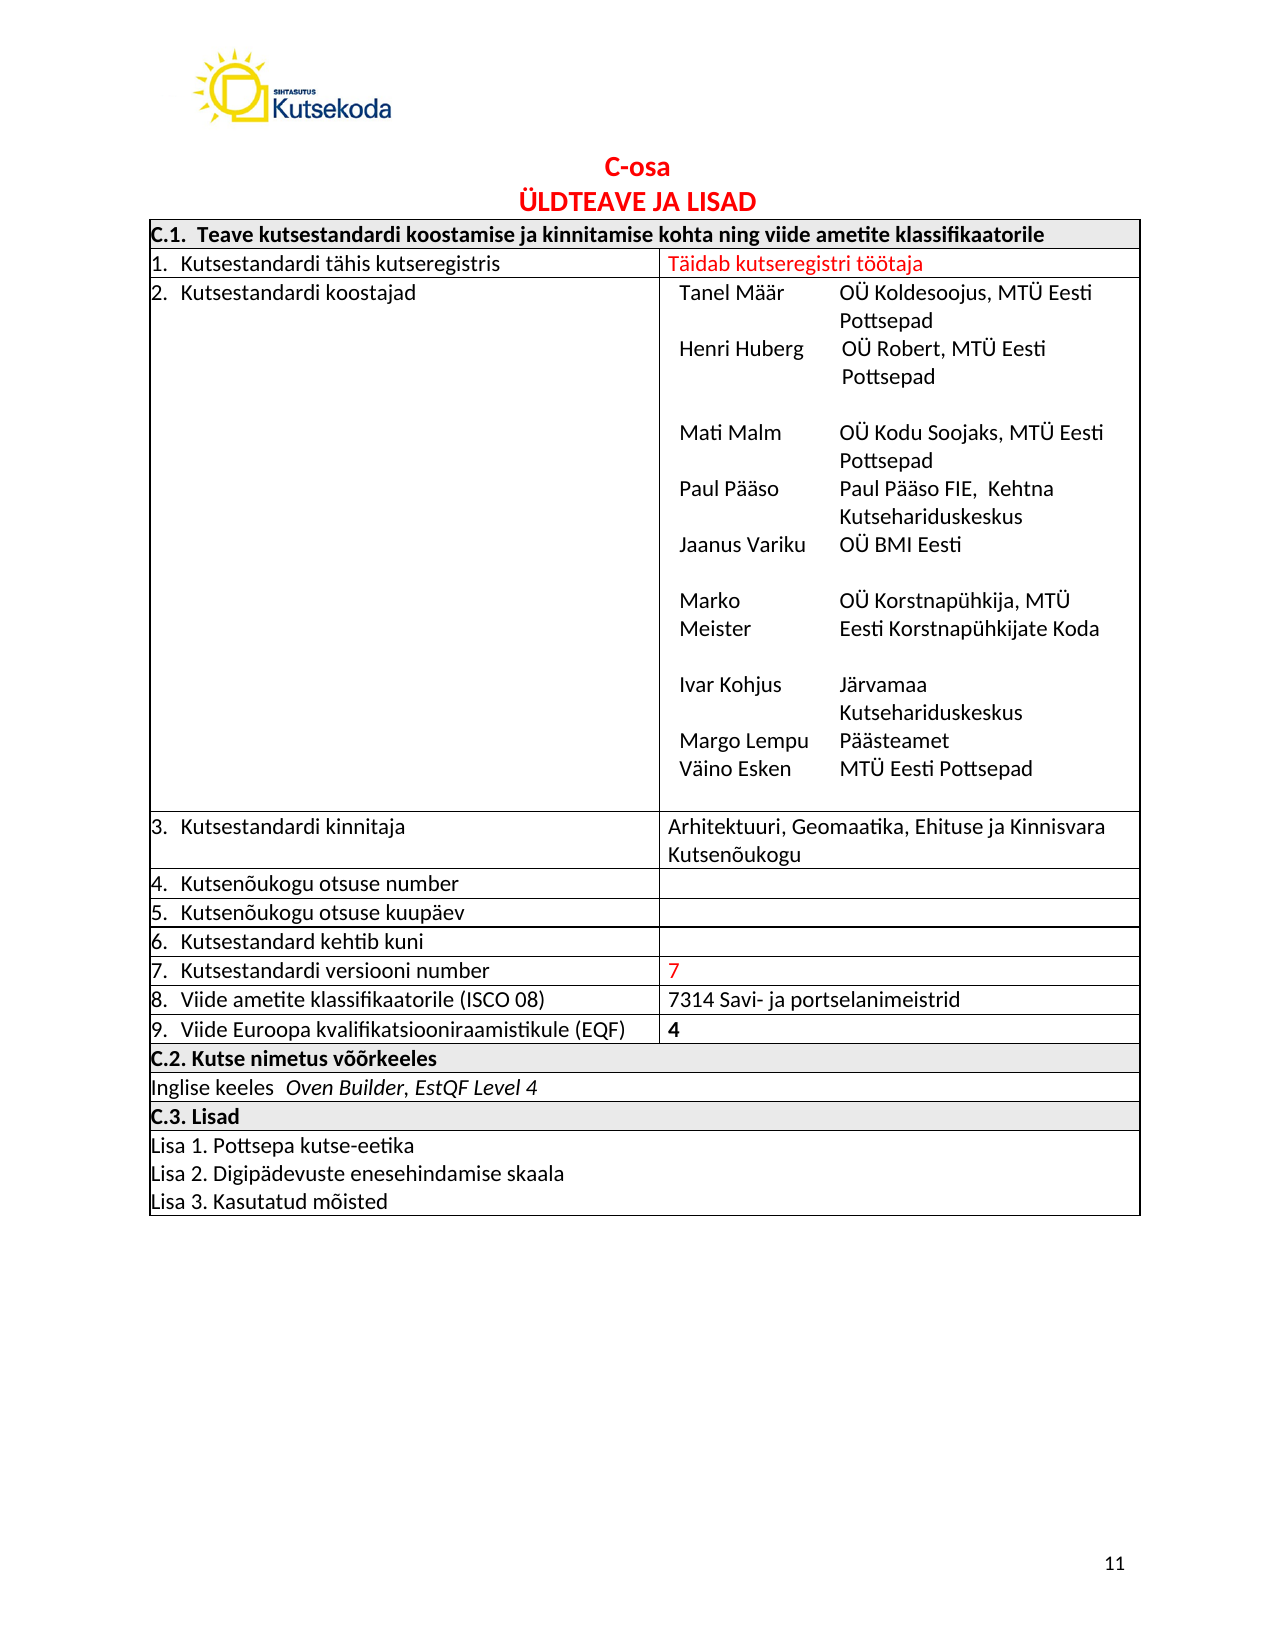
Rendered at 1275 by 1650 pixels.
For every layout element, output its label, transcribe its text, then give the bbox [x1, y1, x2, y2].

table_cell Kutsestandardi versiooni number [151, 957, 659, 984]
table_cell Lisa 1. Pottsepa kutse-eetika Lisa 2. Digipädevuste enesehindamise skaala Lisa 3. Kasutatud mõisted [151, 1131, 1139, 1215]
picture [150, 44, 433, 143]
table_cell [660, 278, 1139, 811]
table_cell Kutsestandardi tähis kutseregistris [151, 249, 659, 277]
table_cell [660, 869, 1139, 897]
table_cell Kutsestandard kehtib kuni [151, 928, 659, 956]
table_cell 4 [660, 1015, 1139, 1043]
table_cell Kutsestandardi koostajad [151, 278, 659, 811]
table_cell Kutsestandardi kinnitaja [151, 812, 659, 868]
table_cell Täidab kutseregistri töötaja [660, 249, 1139, 277]
table_cell C.2. Kutse nimetus võõrkeeles [151, 1044, 1139, 1072]
table_cell Kutsenõukogu otsuse number [151, 869, 659, 897]
table_cell [660, 899, 1139, 926]
table_cell 7314 Savi- ja portselanimeistrid [660, 986, 1139, 1014]
table_cell [660, 928, 1139, 956]
text ÜLDTEAVE JA LISAD [150, 183, 1125, 219]
table_cell 7 [660, 957, 1139, 984]
table_cell Arhitektuuri, Geomaatika, Ehituse ja Kinnisvara Kutsenõukogu [660, 812, 1139, 868]
table_cell Inglise keeles Oven Builder, EstQF Level 4 [151, 1073, 1139, 1101]
table_cell C.3. Lisad [151, 1102, 1139, 1130]
table_cell Viide ametite klassifikaatorile (ISCO 08) [151, 986, 659, 1014]
table_cell Viide Euroopa kvalifikatsiooniraamistikule (EQF) [151, 1015, 659, 1043]
table_cell Kutsenõukogu otsuse kuupäev [151, 899, 659, 926]
table_header C.1. Teave kutsestandardi koostamise ja kinnitamise kohta ning viide ametite klassifikaatorile [151, 220, 1139, 248]
text C-osa [150, 148, 1125, 183]
